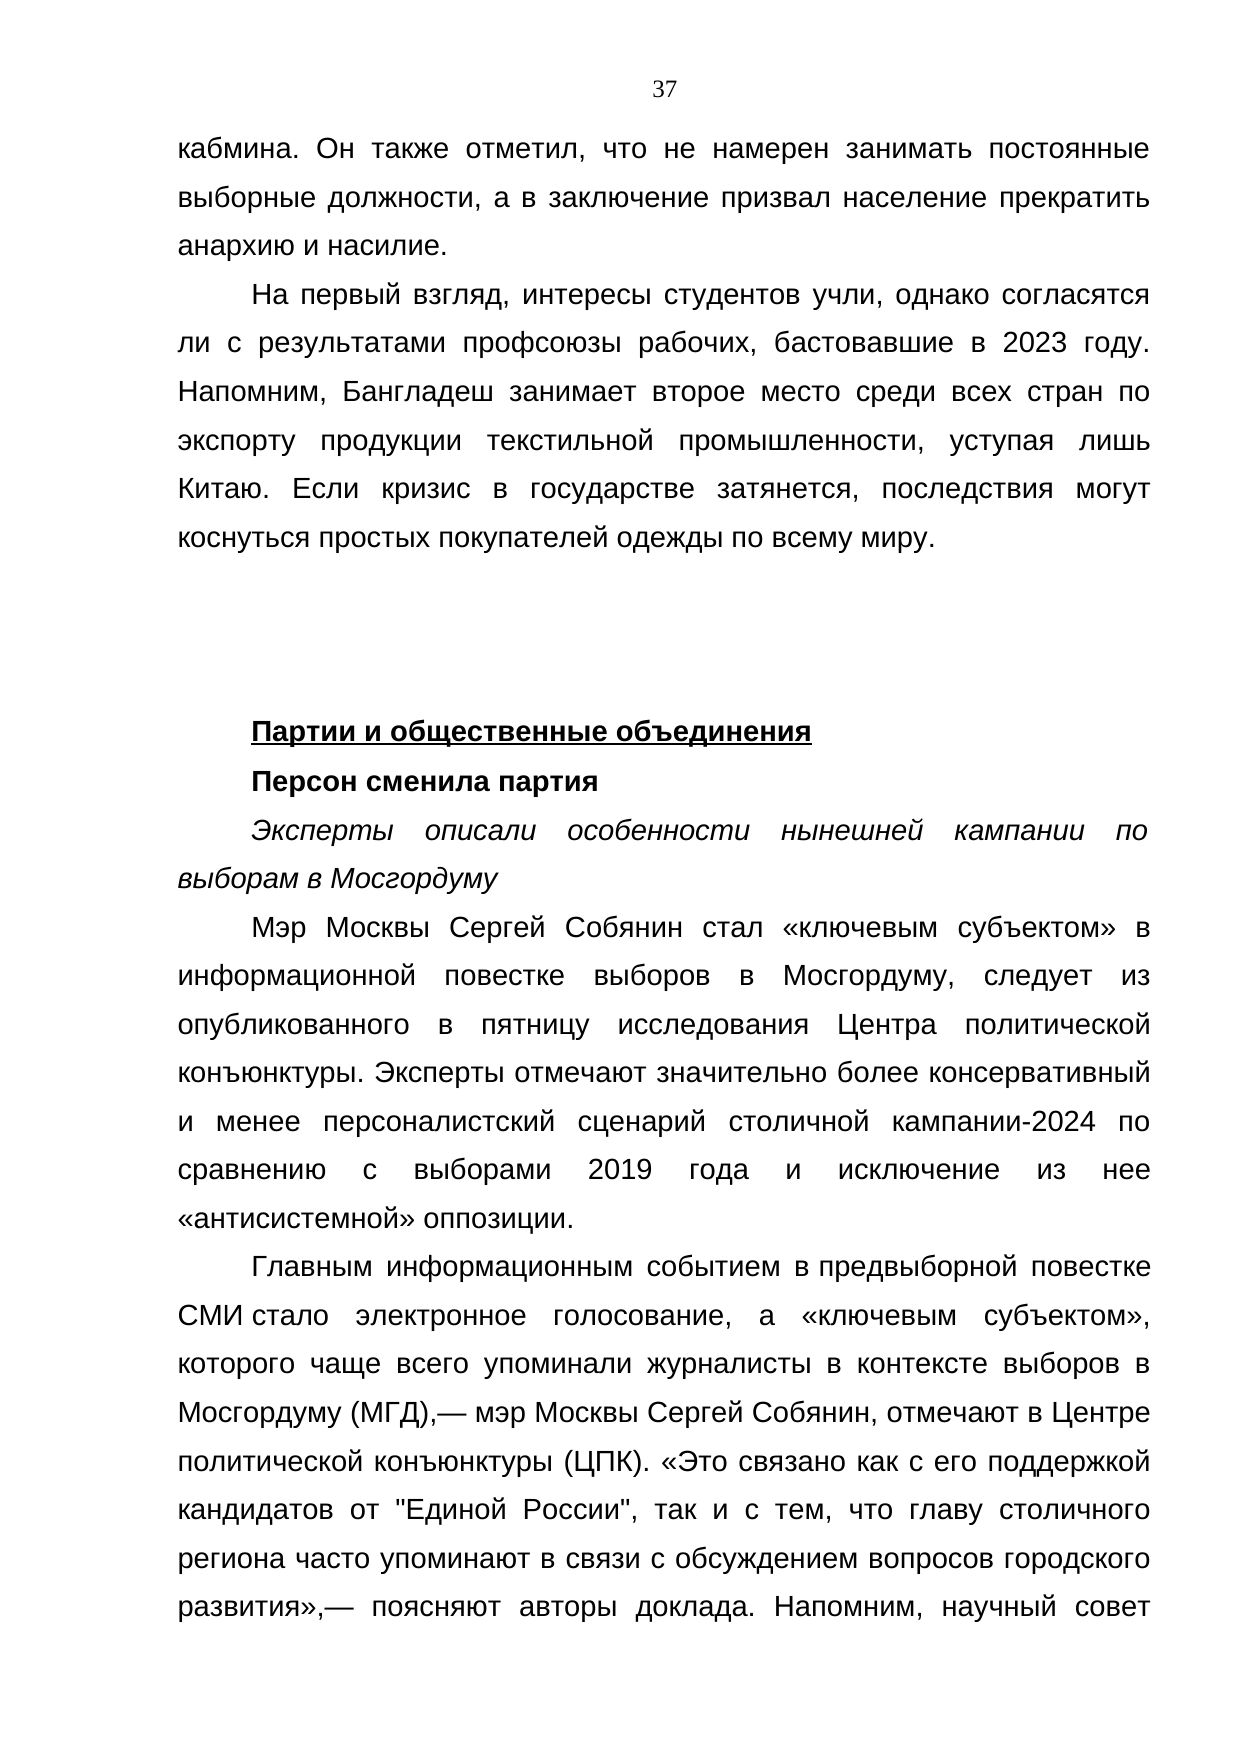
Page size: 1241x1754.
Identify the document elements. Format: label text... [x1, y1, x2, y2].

text Эксперты описали особенности нынешней кампании по выборам в Мосгордуму [177, 813, 1152, 895]
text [177, 131, 1152, 262]
text Мэр Москвы Сергей Собянин стал «ключевым субъектом» в информационной повестке выборов в Мосгордуму, следует из опубликованного в пятницу исследования Центра политической конъюнктуры. Эксперты отмечают значительно более консервативный и менее персоналистский сценарий столичной кампании-2024 по сравнению с выборами 2019 года и исключение из нее «антисистемной» оппозиции. [177, 910, 1152, 1234]
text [177, 1249, 1152, 1623]
text Персон сменила партия [177, 764, 1152, 798]
subtitle Партии и общественные объединения [177, 714, 1152, 747]
text На первый взгляд, интересы студентов учли, однако согласятся ли с результатами профсоюзы рабочих, бастовавшие в 2023 году. Напомним, Бангладеш занимает второе место среди всех стран по экспорту продукции текстильной промышленности, уступая лишь Китаю. Если кризис в государстве затянется, последствия могут коснуться простых покупателей одежды по всему миру. [177, 277, 1152, 553]
